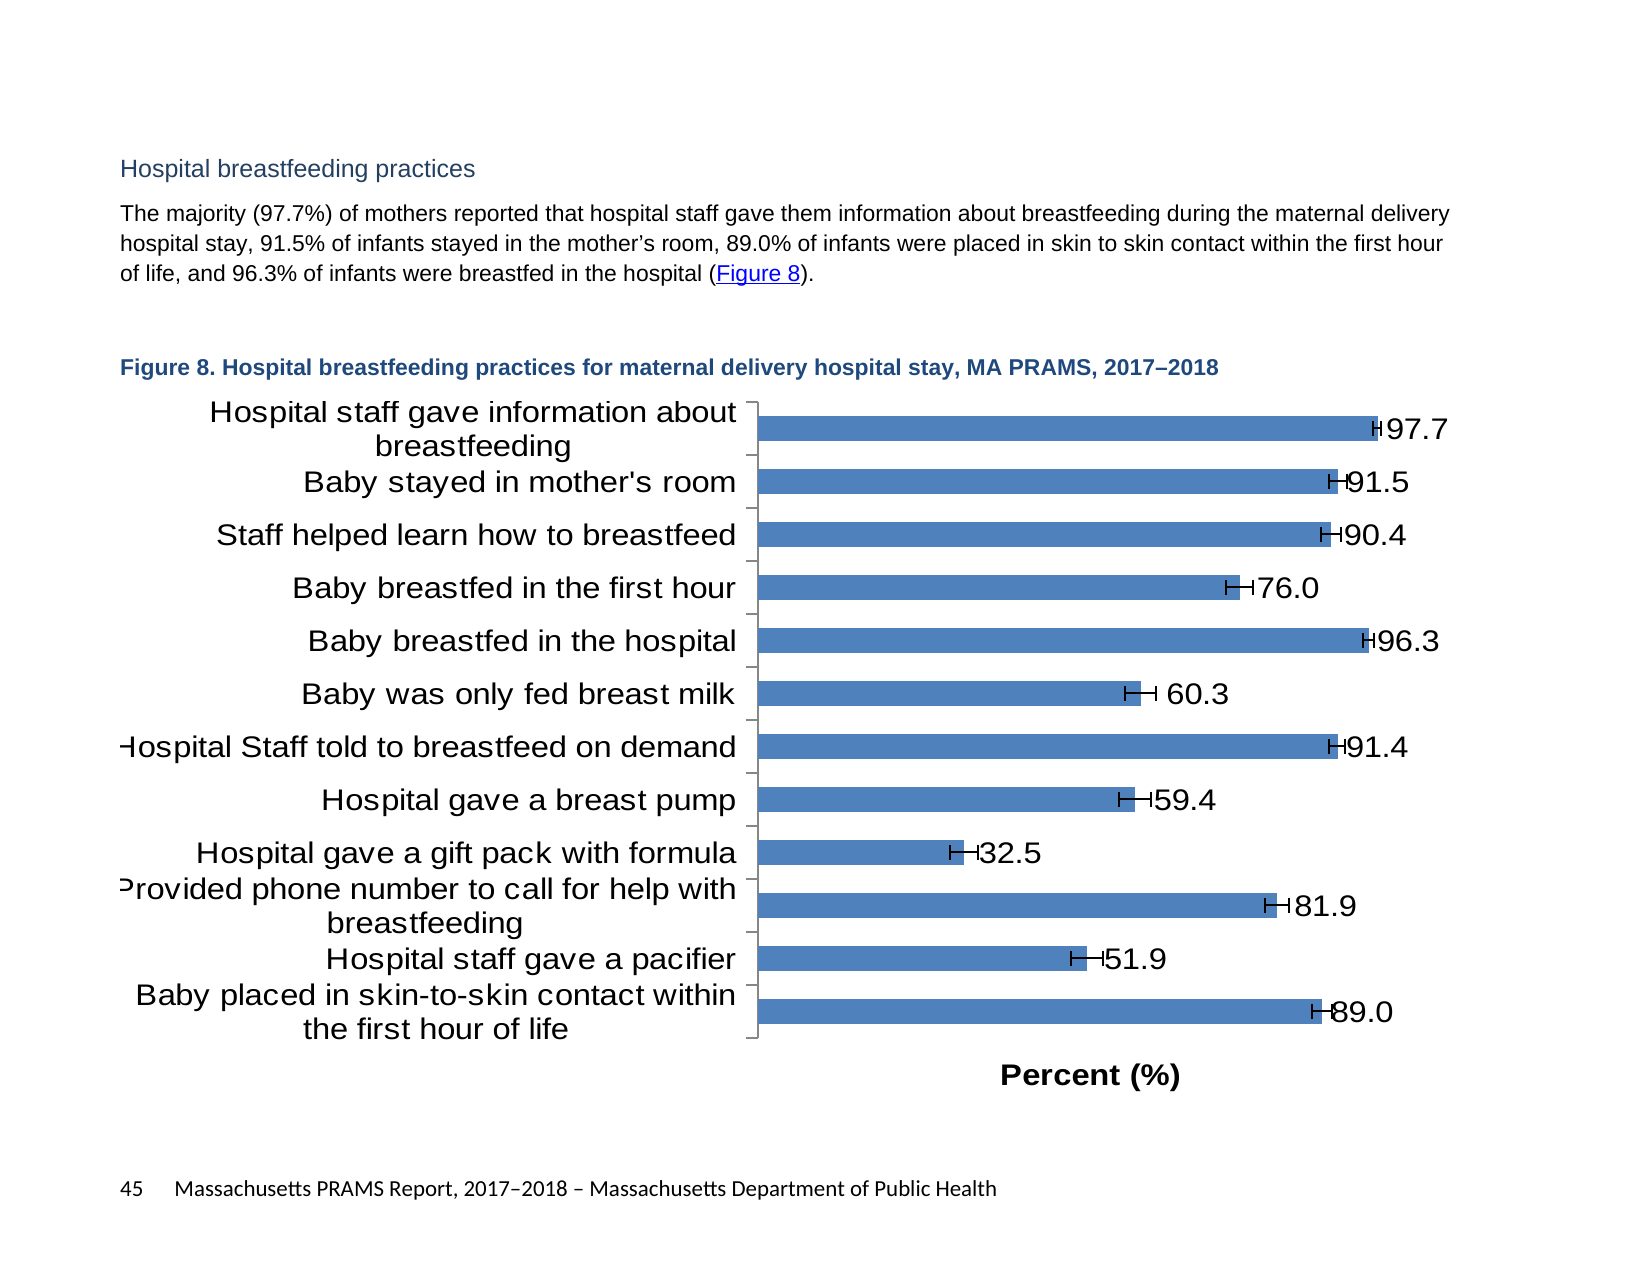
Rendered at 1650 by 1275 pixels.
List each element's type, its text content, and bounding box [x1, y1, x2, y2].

text The majority (97.7%) of mothers reported that hospital staff gave them information about breastfeeding during the maternal delivery hospital stay, 91.5% of infants stayed in the mother’s room, 89.0% of infants were placed in skin to skin contact within the first hour of life, and 96.3% of infants were breastfed in the hospital (Figure 8). [120, 200, 1455, 286]
subtitle Hospital breastfeeding practices [120, 154, 1530, 183]
text Figure 8. Hospital breastfeeding practices for maternal delivery hospital stay, MA PRAMS, 2017–2018 [120, 354, 1530, 381]
